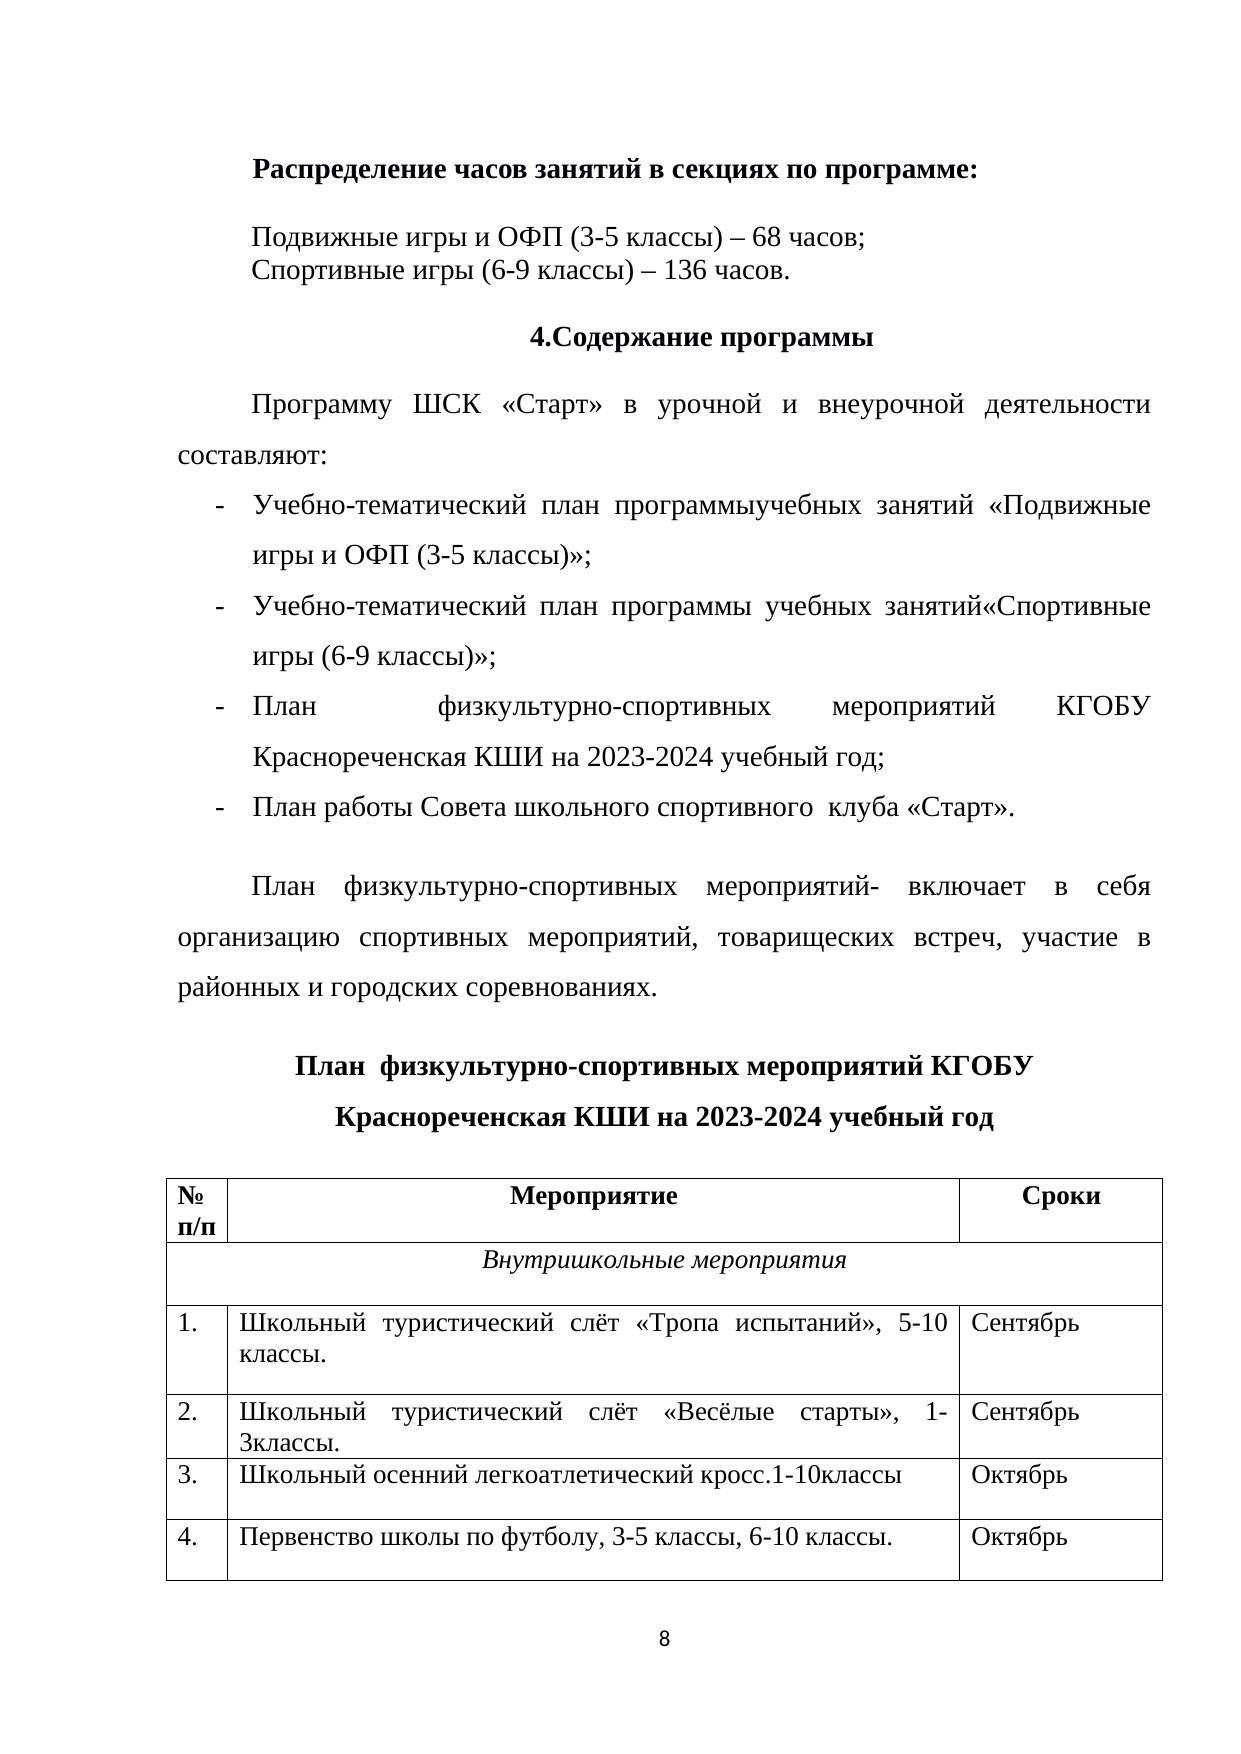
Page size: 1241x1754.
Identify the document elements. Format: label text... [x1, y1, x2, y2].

table_cell Октябрь [960, 1520, 1162, 1580]
table_cell [167, 1459, 227, 1519]
table_cell Октябрь [960, 1459, 1162, 1519]
table_header № п/п [167, 1179, 227, 1242]
table_header Мероприятие [228, 1179, 959, 1242]
text План физкультурно-спортивных мероприятий- включает в себя организацию спортивных мероприятий, товарищеских встреч, участие в районных и городских соревнованиях. [177, 868, 1152, 1003]
table_cell Сентябрь [960, 1395, 1162, 1457]
table_cell [167, 1395, 227, 1457]
text 4.Содержание программы [252, 319, 1152, 353]
table_cell Школьный туристический слёт «Весёлые старты», 1-3классы. [228, 1395, 959, 1457]
table_cell [167, 1520, 227, 1580]
table_cell [167, 1306, 227, 1394]
list Учебно-тематический план программыучебных занятий «Подвижные игры и ОФП (3-5 классы)»; [215, 487, 1152, 571]
table_cell Первенство школы по футболу, 3-5 классы, 6-10 классы. [228, 1520, 959, 1580]
text Программу ШСК «Старт» в урочной и внеурочной деятельности составляют: [177, 386, 1152, 470]
list Учебно-тематический план программы учебных занятий«Спортивные игры (6-9 классы)»; [215, 588, 1152, 672]
table_cell Внутришкольные мероприятия [167, 1243, 1162, 1305]
table_cell Школьный осенний легкоатлетический кросс.1-10классы [228, 1459, 959, 1519]
text Распределение часов занятий в секциях по программе: [252, 152, 1152, 185]
list План физкультурно-спортивных мероприятий КГОБУ Краснореченская КШИ на 2023-2024 учебный год; [215, 688, 1152, 772]
text Подвижные игры и ОФП (3-5 классы) – 68 часов; [177, 219, 1152, 252]
text План физкультурно-спортивных мероприятий КГОБУ Краснореченская КШИ на 2023-2024 учебный год [177, 1048, 1152, 1132]
text Спортивные игры (6-9 классы) – 136 часов. [177, 252, 1152, 286]
table_cell Сентябрь [960, 1306, 1162, 1394]
list План работы Совета школьного спортивного клуба «Старт». [215, 789, 1152, 822]
table_header Сроки [960, 1179, 1162, 1242]
table_cell Школьный туристический слёт «Тропа испытаний», 5-10 классы. [228, 1306, 959, 1394]
